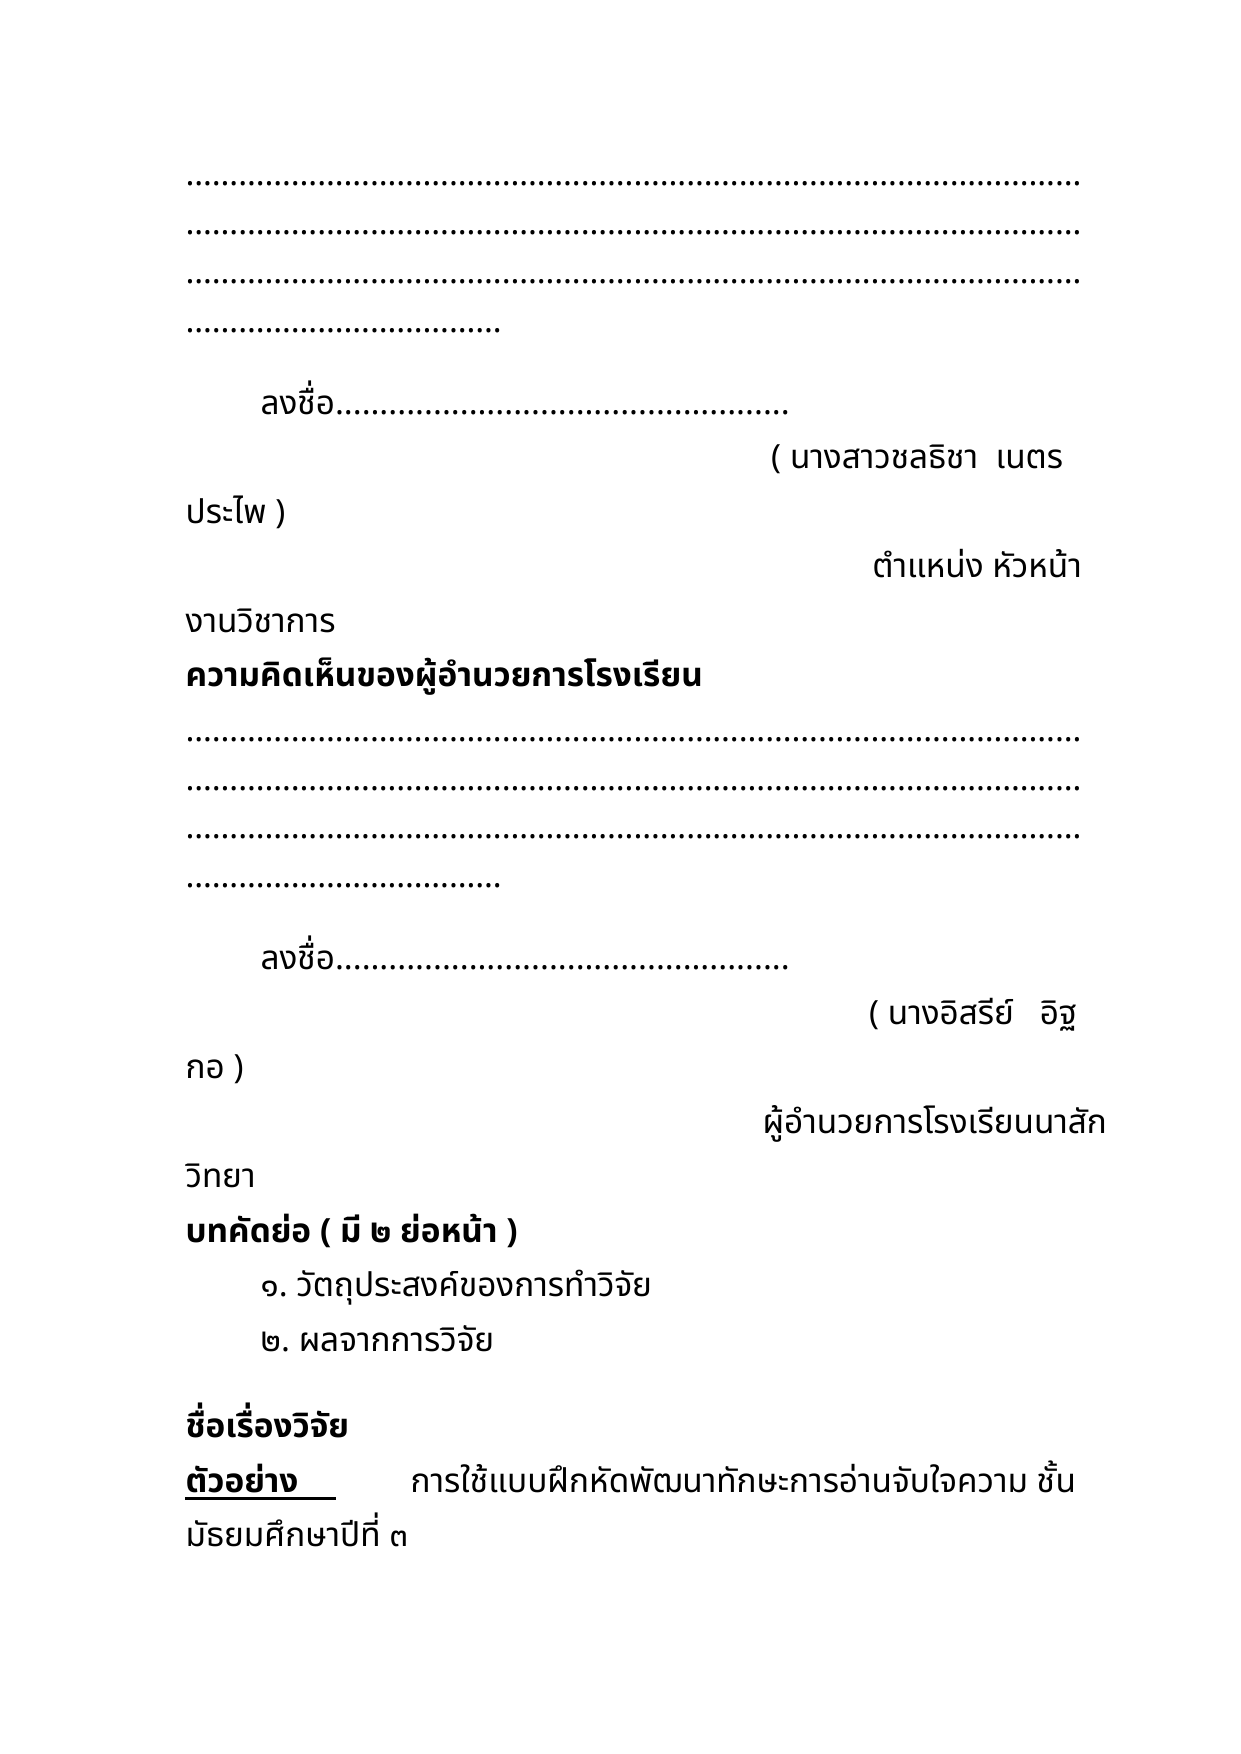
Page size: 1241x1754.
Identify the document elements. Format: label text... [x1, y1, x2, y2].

text ……………………………………………………………………………………………………………………………………………………………………………………………………………………………………………………………………………………………………………… [185, 705, 1107, 898]
text บทคัดย่อ ( มี ๒ ย่อหน้า ) [185, 1206, 1107, 1257]
text ความคิดเห็นของผู้อำนวยการโรงเรียน [185, 651, 1107, 701]
text ( นางอิสรีย์ อิฐกอ ) [185, 988, 1107, 1094]
text ลงชื่อ................................................... [185, 901, 1107, 984]
text ตัวอย่าง การใช้แบบฝึกหัดพัฒนาทักษะการอ่านจับใจความ ชั้นมัธยมศึกษาปีที่ ๓ [185, 1457, 1107, 1562]
text ตำแหน่ง หัวหน้างานวิชาการ [185, 542, 1107, 647]
text ๑. วัตถุประสงค์ของการทำวิจัย [185, 1261, 1107, 1312]
text ๒. ผลจากการวิจัย [185, 1316, 1107, 1366]
text ชื่อเรื่องวิจัย [185, 1402, 1107, 1453]
text ……………………………………………………………………………………………………………………………………………………………………………………………………………………………………………………………………………………………………………… [185, 150, 1107, 342]
text ผู้อำนวยการโรงเรียนนาสักวิทยา [185, 1098, 1107, 1202]
text ( นางสาวชลธิชา เนตรประไพ ) [185, 433, 1107, 538]
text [185, 346, 1107, 429]
